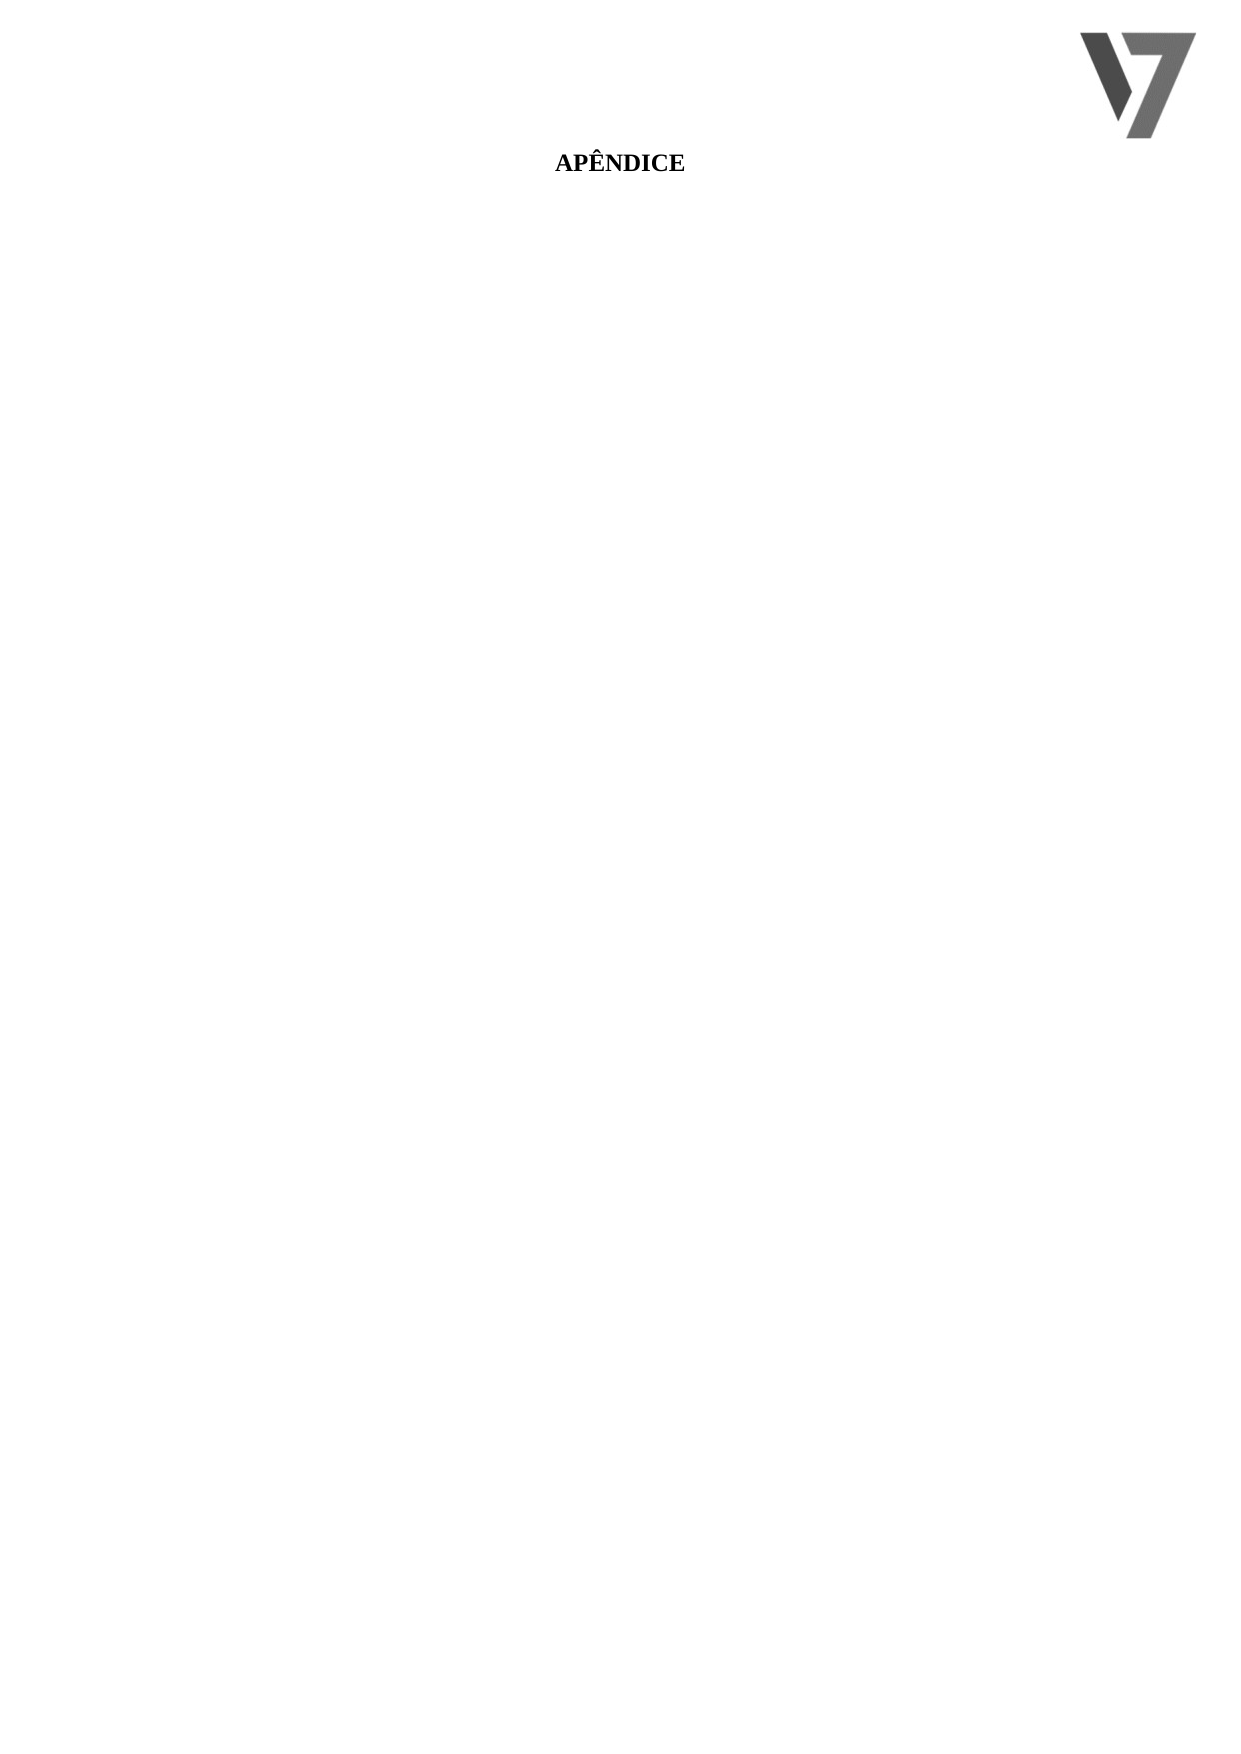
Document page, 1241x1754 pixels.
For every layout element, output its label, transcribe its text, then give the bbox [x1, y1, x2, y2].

text APÊNDICE [177, 148, 1063, 176]
picture [1079, 31, 1197, 139]
